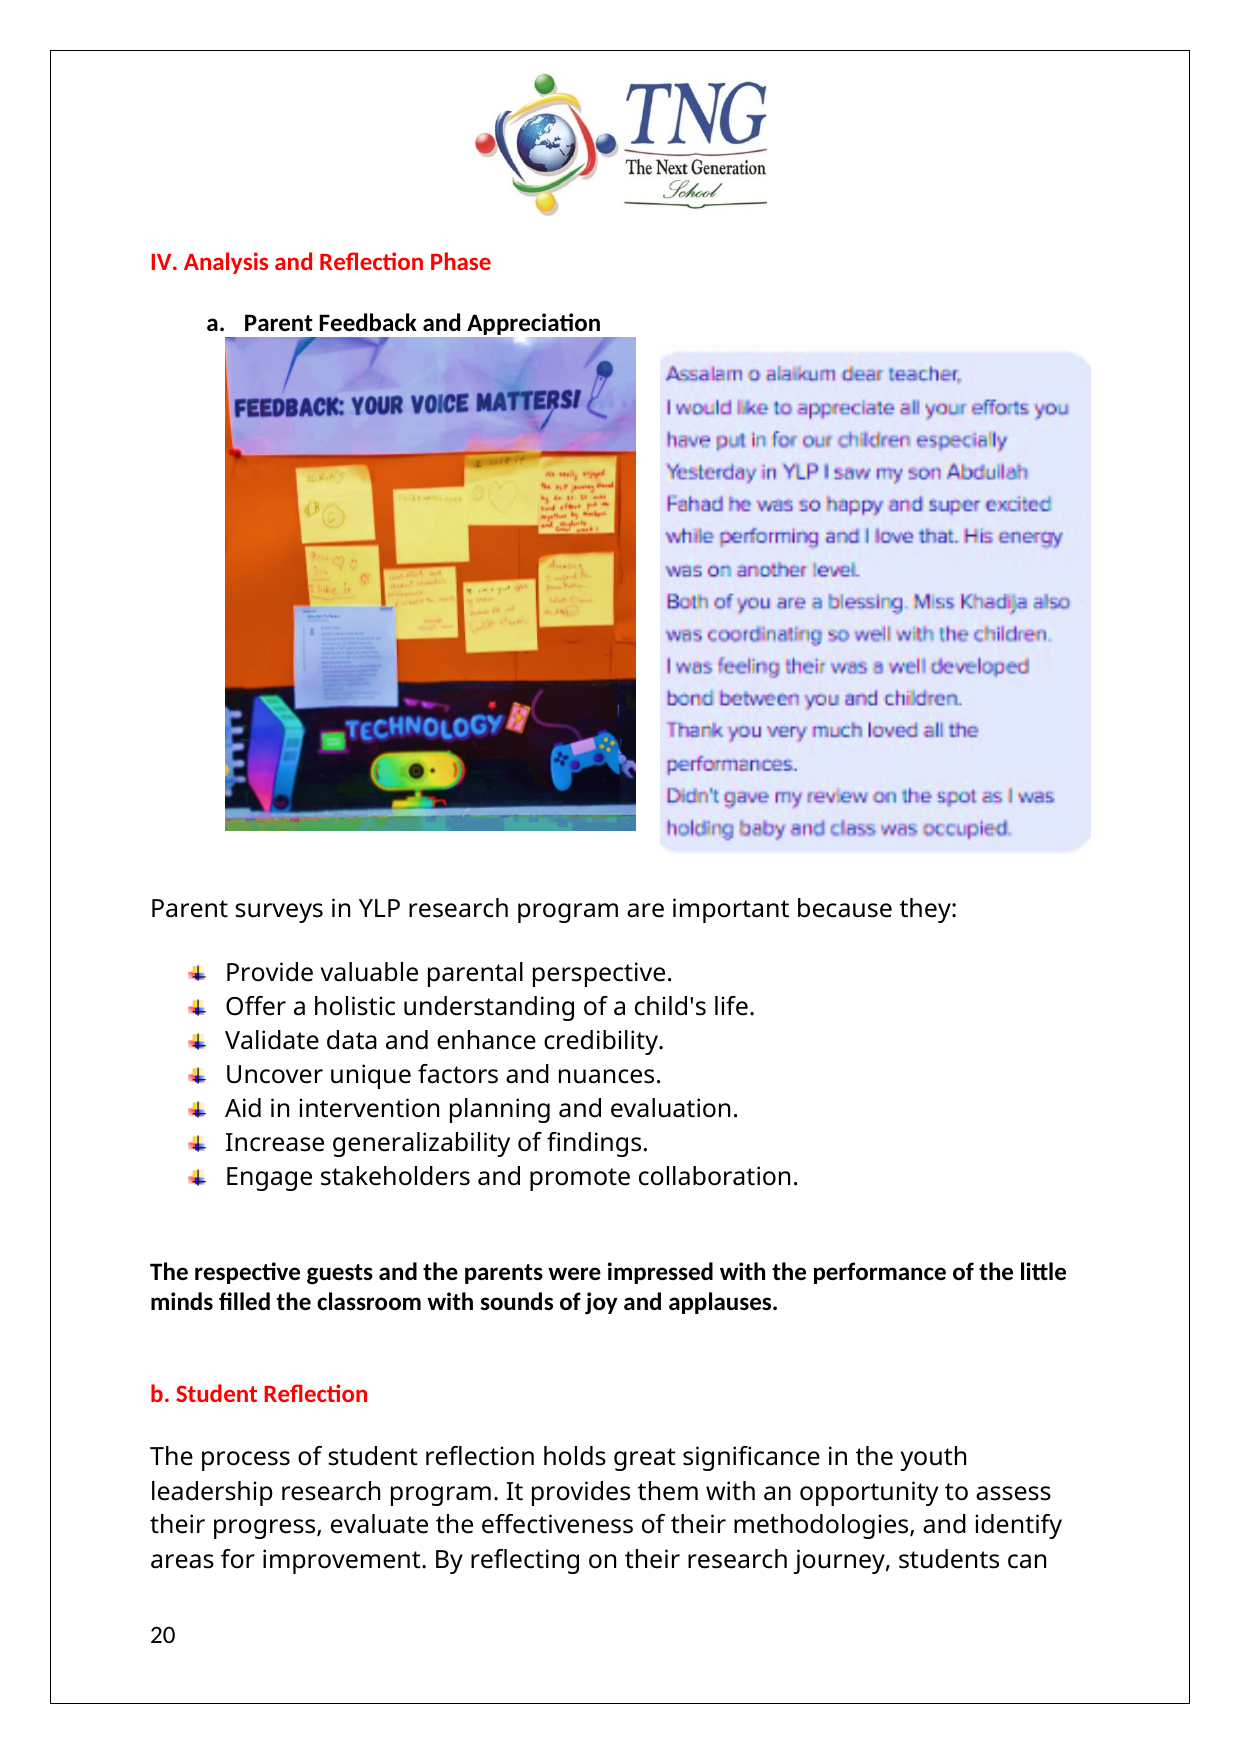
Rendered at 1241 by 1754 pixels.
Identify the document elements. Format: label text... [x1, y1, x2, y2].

picture [472, 73, 768, 216]
list Increase generalizability of findings. [187, 1124, 1090, 1159]
text b. Student Reflection [150, 1378, 1090, 1408]
picture [660, 343, 1091, 860]
list Provide valuable parental perspective. [187, 954, 1090, 988]
text The respective guests and the parents were impressed with the performance of the little minds filled the classroom with sounds of joy and applauses. [150, 1256, 1090, 1317]
list Engage stakeholders and promote collaboration. [187, 1159, 1090, 1193]
text IV. Analysis and Reflection Phase [150, 246, 1090, 276]
picture [188, 1066, 206, 1084]
picture [188, 1168, 206, 1186]
list Validate data and enhance credibility. [187, 1022, 1090, 1056]
picture [188, 998, 206, 1016]
list Parent Feedback and Appreciation [206, 307, 1090, 337]
picture [188, 1100, 206, 1118]
text Parent surveys in YLP research program are important because they: [150, 891, 1090, 925]
list Offer a holistic understanding of a child's life. [187, 988, 1090, 1022]
list Uncover unique factors and nuances. [187, 1056, 1090, 1091]
list Aid in intervention planning and evaluation. [187, 1091, 1090, 1124]
picture [188, 1032, 206, 1050]
picture [188, 964, 206, 981]
picture [225, 337, 636, 831]
picture [188, 1134, 206, 1152]
